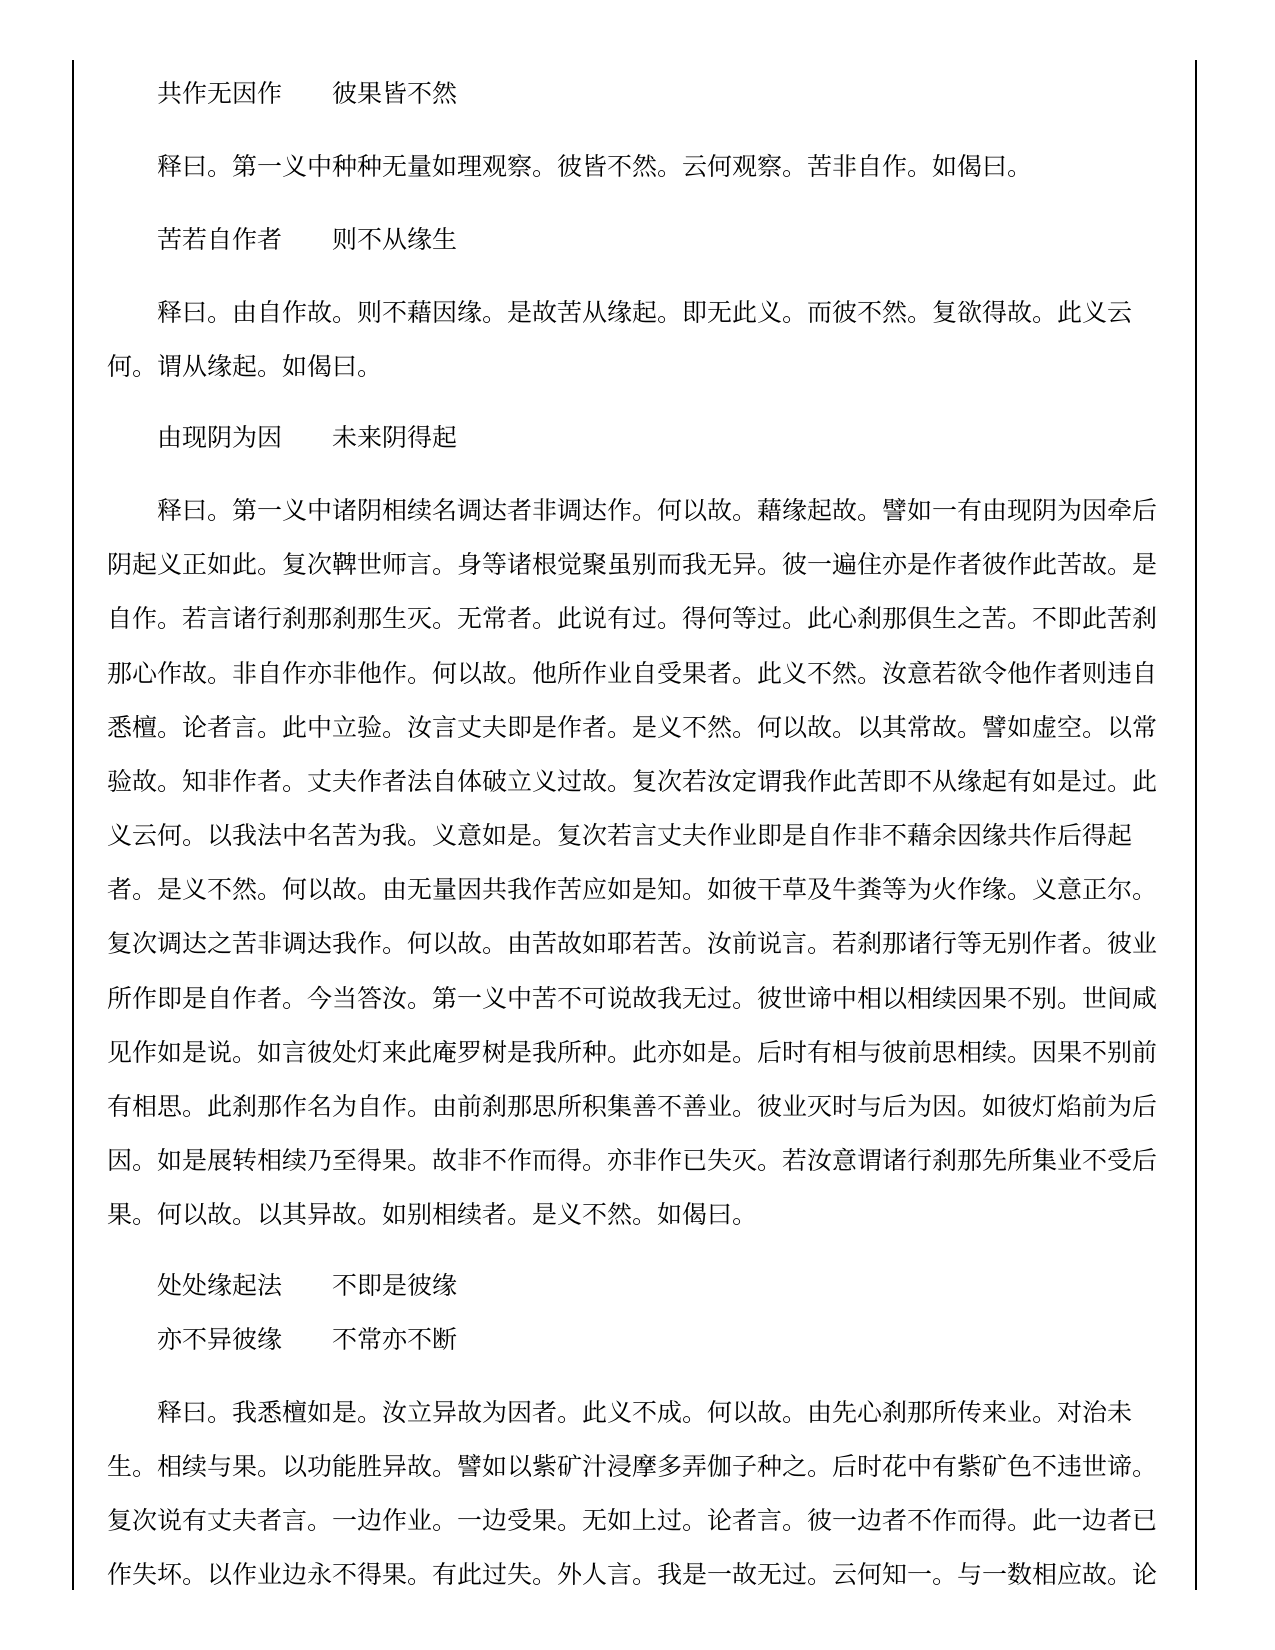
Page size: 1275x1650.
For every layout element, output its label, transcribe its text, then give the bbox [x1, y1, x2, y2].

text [107, 1393, 1159, 1591]
text 由现阴为因 未来阴得起 [157, 418, 1195, 454]
text 释曰。第一义中种种无量如理观察。彼皆不然。云何观察。苦非自作。如偈曰。苦若自作者 则不从缘生 [157, 147, 1033, 256]
text 处处缘起法 不即是彼缘亦不异彼缘 不常亦不断 [157, 1266, 458, 1356]
text 释曰。由自作故。则不藉因缘。是故苦从缘起。即无此义。而彼不然。复欲得故。此义云何。谓从缘起。如偈曰。 [107, 293, 1134, 383]
text 共作无因作 彼果皆不然 [157, 74, 1195, 110]
text 释曰。第一义中诸阴相续名调达者非调达作。何以故。藉缘起故。譬如一有由现阴为因牵后阴起义正如此。复次鞞世师言。身等诸根觉聚虽别而我无异。彼一遍住亦是作者彼作此苦故。是自作。若言诸行刹那刹那生灭。无常者。此说有过。得何等过。此心刹那俱生之苦。不即此苦刹那心作故。非自作亦非他作。何以故。他所作业自受果者。此义不然。汝意若欲令他作者则违自悉檀。论者言。此中立验。汝言丈夫即是作者。是义不然。何以故。以其常故。譬如虚空。以常验故。知非作者。丈夫作者法自体破立义过故。复次若汝定谓我作此苦即不从缘起有如是过。此义云何。以我法中名苦为我。义意如是。复次若言丈夫作业即是自作非不藉余因缘共作后得起 者。是义不然。何以故。由无量因共我作苦应如是知。如彼干草及牛粪等为火作缘。义意正尔。复次调达之苦非调达我作。何以故。由苦故如耶若苦。汝前说言。若刹那诸行等无别作者。彼业所作即是自作者。今当答汝。第一义中苦不可说故我无过。彼世谛中相以相续因果不别。世间咸见作如是说。如言彼处灯来此庵罗树是我所种。此亦如是。后时有相与彼前思相续。因果不别前有相思。此刹那作名为自作。由前刹那思所积集善不善业。彼业灭时与后为因。如彼灯焰前为后因。如是展转相续乃至得果。故非不作而得。亦非作已失灭。若汝意谓诸行刹那先所集业不受后果。何以故。以其异故。如别相续者。是义不然。如偈曰。 [107, 491, 1159, 1231]
